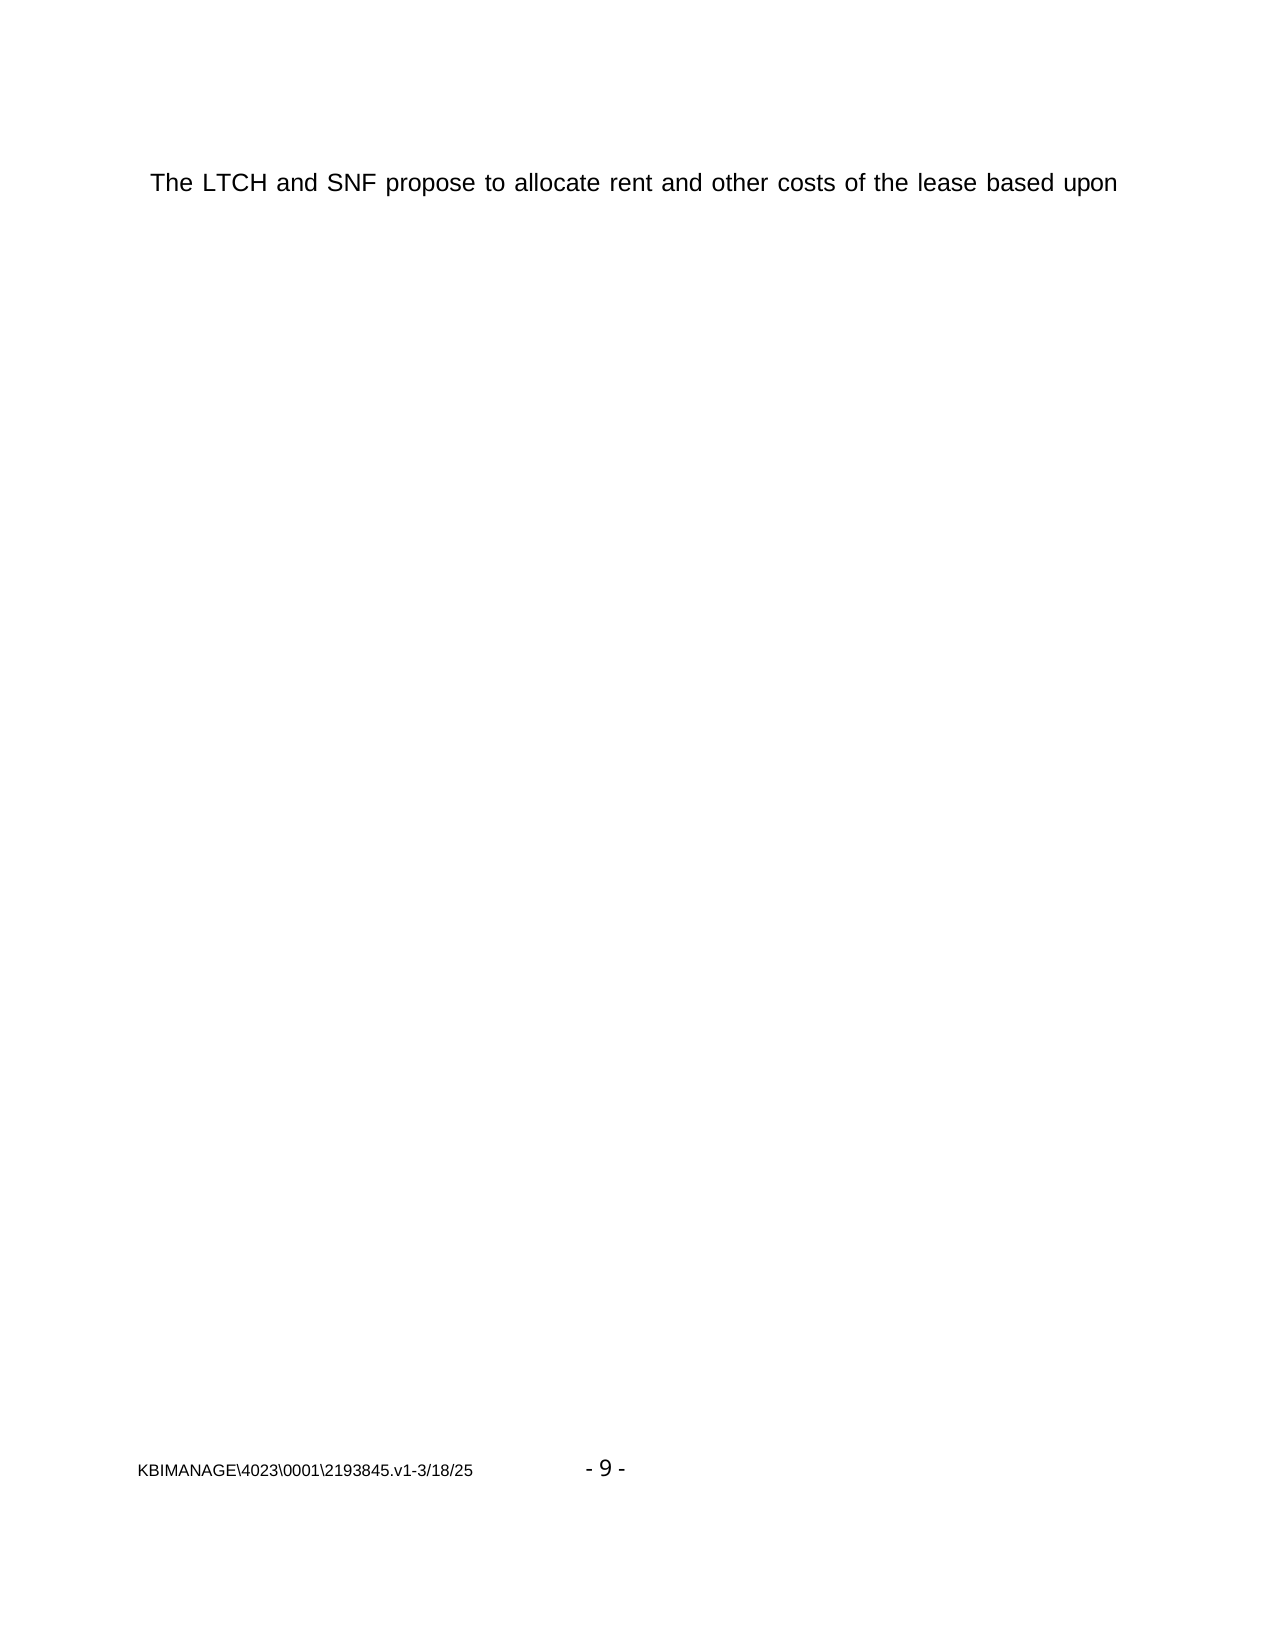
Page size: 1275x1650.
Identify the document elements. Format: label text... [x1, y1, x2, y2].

text The LTCH and SNF propose to allocate rent and other costs of the lease based upon [150, 168, 1183, 197]
